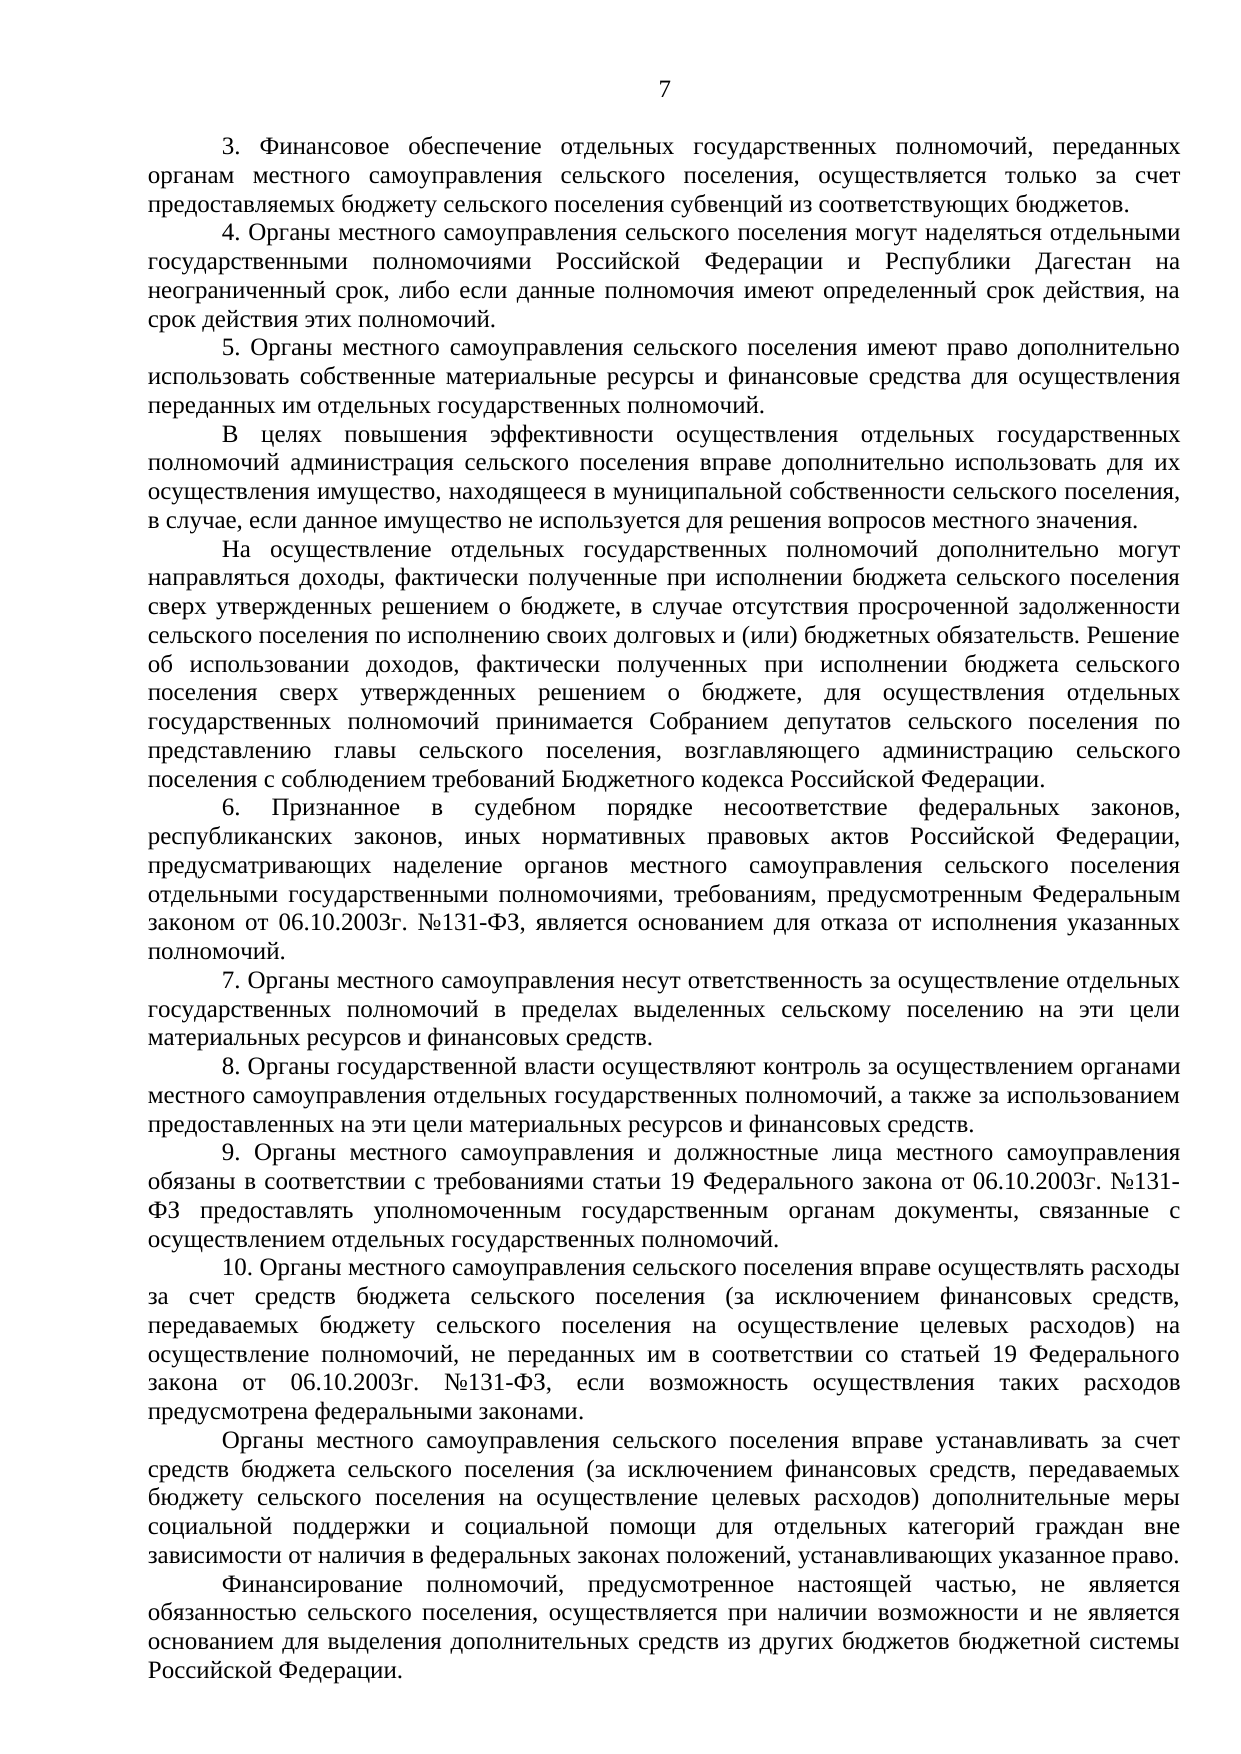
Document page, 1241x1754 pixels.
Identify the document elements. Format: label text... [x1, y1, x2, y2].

text 5. Органы местного самоуправления сельского поселения имеют право дополнительно использовать собственные материальные ресурсы и финансовые средства для осуществления переданных им отдельных государственных полномочий. [148, 332, 1181, 419]
text 3. Финансовое обеспечение отдельных государственных полномочий, переданных органам местного самоуправления сельского поселения, осуществляется только за счет предоставляемых бюджету сельского поселения субвенций из соответствующих бюджетов. [148, 131, 1181, 217]
text 9. Органы местного самоуправления и должностные лица местного самоуправления обязаны в соответствии с требованиями статьи 19 Федерального закона от 06.10.2003г. №131-ФЗ предоставлять уполномоченным государственным органам документы, связанные с осуществлением отдельных государственных полномочий. [148, 1137, 1181, 1252]
text На осуществление отдельных государственных полномочий дополнительно могут направляться доходы, фактически полученные при исполнении бюджета сельского поселения сверх утвержденных решением о бюджете, в случае отсутствия просроченной задолженности сельского поселения по исполнению своих долговых и (или) бюджетных обязательств. Решение об использовании доходов, фактически полученных при исполнении бюджета сельского поселения сверх утвержденных решением о бюджете, для осуществления отдельных государственных полномочий принимается Собранием депутатов сельского поселения по представлению главы сельского поселения, возглавляющего администрацию сельского поселения с соблюдением требований Бюджетного кодекса Российской Федерации. [148, 534, 1181, 792]
text 4. Органы местного самоуправления сельского поселения могут наделяться отдельными государственными полномочиями Российской Федерации и Республики Дагестан на неограниченный срок, либо если данные полномочия имеют определенный срок действия, на срок действия этих полномочий. [148, 217, 1181, 332]
text 10. Органы местного самоуправления сельского поселения вправе осуществлять расходы за счет средств бюджета сельского поселения (за исключением финансовых средств, передаваемых бюджету сельского поселения на осуществление целевых расходов) на осуществление полномочий, не переданных им в соответствии со статьей 19 Федерального закона от 06.10.2003г. №131-ФЗ, если возможность осуществления таких расходов предусмотрена федеральными законами. [148, 1252, 1181, 1425]
text Финансирование полномочий, предусмотренное настоящей частью, не является обязанностью сельского поселения, осуществляется при наличии возможности и не является основанием для выделения дополнительных средств из других бюджетов бюджетной системы Российской Федерации. [148, 1569, 1181, 1684]
text В целях повышения эффективности осуществления отдельных государственных полномочий администрация сельского поселения вправе дополнительно использовать для их осуществления имущество, находящееся в муниципальной собственности сельского поселения, в случае, если данное имущество не используется для решения вопросов местного значения. [148, 419, 1181, 534]
text 8. Органы государственной власти осуществляют контроль за осуществлением органами местного самоуправления отдельных государственных полномочий, а также за использованием предоставленных на эти цели материальных ресурсов и финансовых средств. [148, 1051, 1181, 1137]
text 7. Органы местного самоуправления несут ответственность за осуществление отдельных государственных полномочий в пределах выделенных сельскому поселению на эти цели материальных ресурсов и финансовых средств. [148, 965, 1181, 1051]
text 6. Признанное в судебном порядке несоответствие федеральных законов, республиканских законов, иных нормативных правовых актов Российской Федерации, предусматривающих наделение органов местного самоуправления сельского поселения отдельными государственными полномочиями, требованиям, предусмотренным Федеральным законом от 06.10.2003г. №131-ФЗ, является основанием для отказа от исполнения указанных полномочий. [148, 792, 1181, 965]
text Органы местного самоуправления сельского поселения вправе устанавливать за счет средств бюджета сельского поселения (за исключением финансовых средств, передаваемых бюджету сельского поселения на осуществление целевых расходов) дополнительные меры социальной поддержки и социальной помощи для отдельных категорий граждан вне зависимости от наличия в федеральных законах положений, устанавливающих указанное право. [148, 1425, 1181, 1569]
